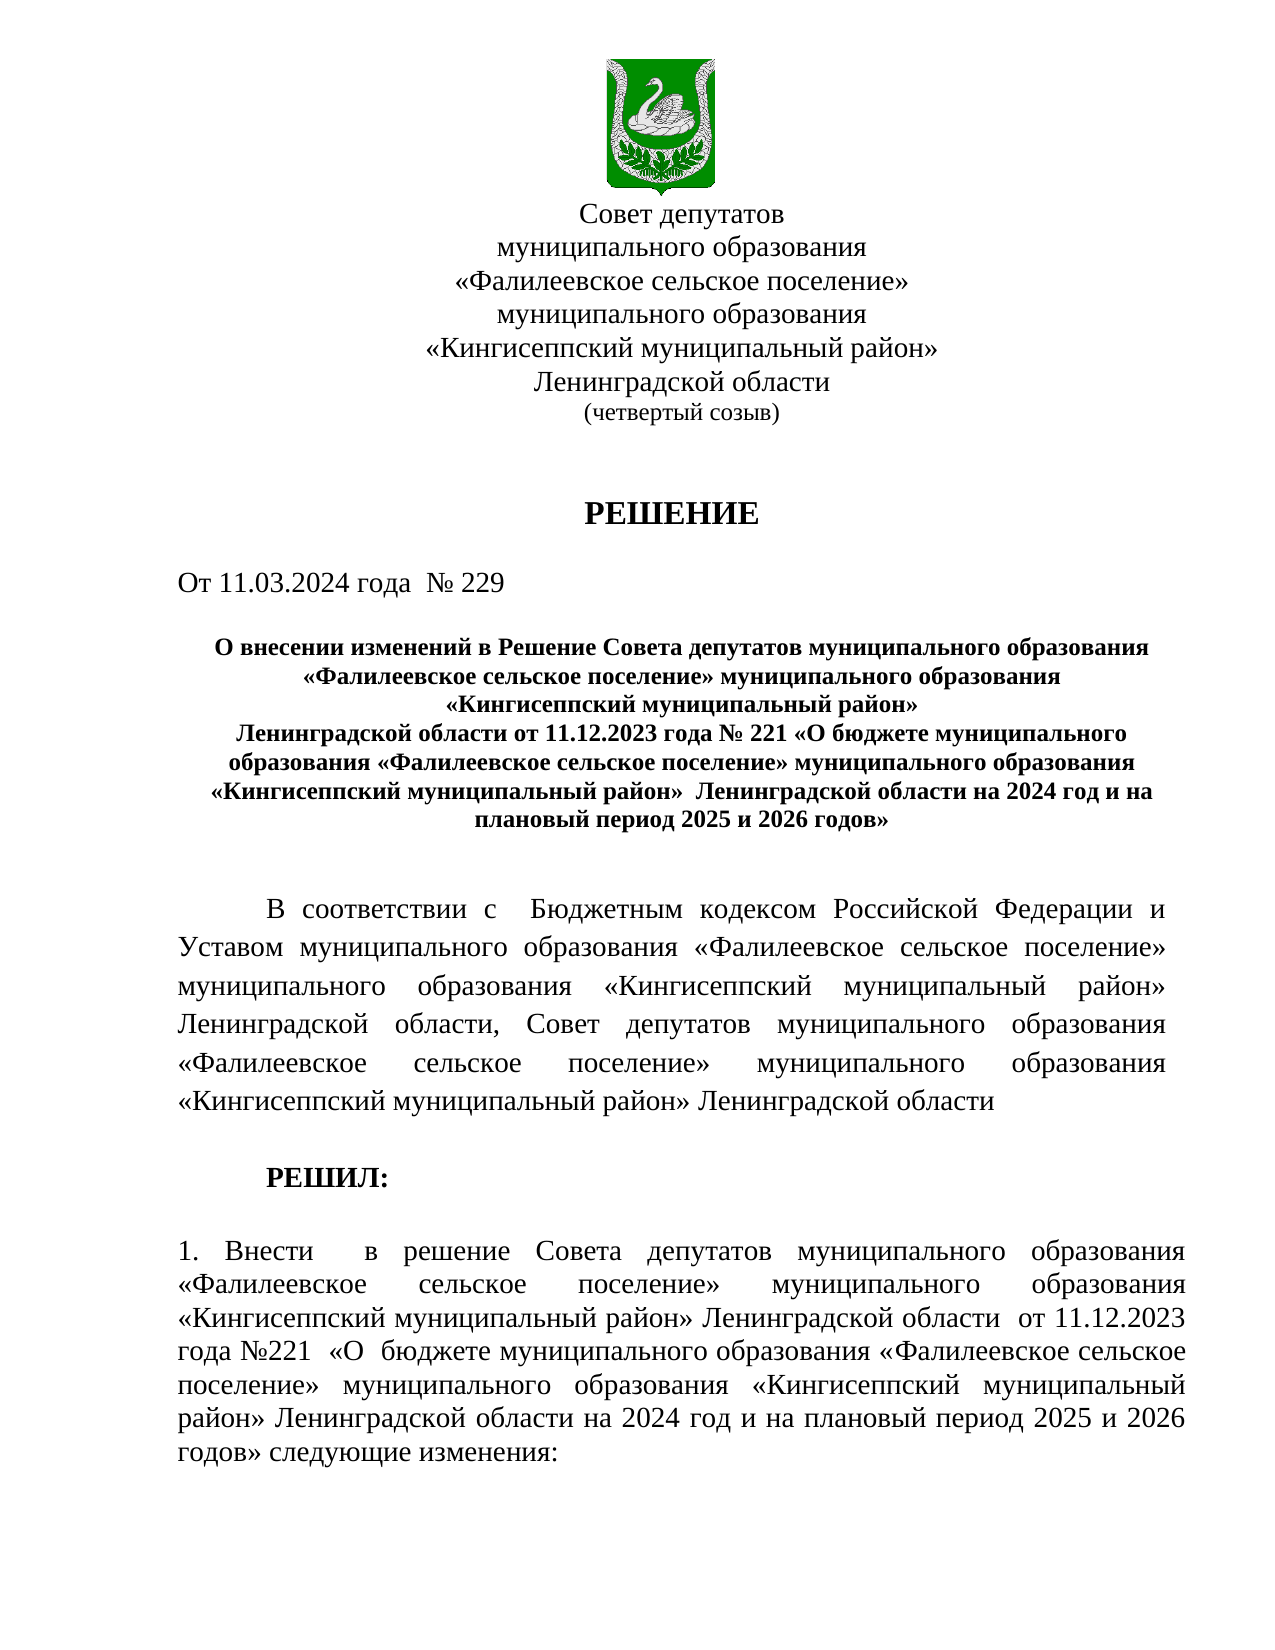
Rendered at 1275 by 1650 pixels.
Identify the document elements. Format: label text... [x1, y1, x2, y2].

text 1. Внести в решение Совета депутатов муниципального образования «Фалилеевское сельское поселение» муниципального образования «Кингисеппский муниципальный район» Ленинградской области от 11.12.2023 года №221 «О бюджете муниципального образования «Фалилеевское сельское поселение» муниципального образования «Кингисеппский муниципальный район» Ленинградской области на 2024 год и на плановый период 2025 и 2026 годов» следующие изменения: [177, 1233, 1186, 1467]
text В соответствии с Бюджетным кодексом Российской Федерации и Уставом муниципального образования «Фалилеевское сельское поселение» муниципального образования «Кингисеппский муниципальный район» Ленинградской области, Совет депутатов муниципального образования «Фалилеевское сельское поселение» муниципального образования «Кингисеппский муниципальный район» Ленинградской области [177, 891, 1167, 1117]
text От 11.03.2024 года № 229 [177, 565, 1167, 598]
text «Кингисеппский муниципальный район» [177, 330, 1186, 364]
text муниципального образования [177, 229, 1186, 263]
text муниципального образования [177, 297, 1186, 330]
table_header О внесении изменений в Решение Совета депутатов муниципального образования «Фалилеевское сельское поселение» муниципального образования «Кингисеппский муниципальный район» Ленинградской области от 11.12.2023 года № 221 «О бюджете муниципального образования «Фалилеевское сельское поселение» муниципального образования «Кингисеппский муниципальный район» Ленинградской области на 2024 год и на плановый период 2025 и 2026 годов» [166, 632, 1198, 891]
text «Фалилеевское сельское поселение» [177, 263, 1186, 297]
text РЕШИЛ: [177, 1161, 1167, 1194]
text Совет депутатов [177, 196, 1186, 229]
text Ленинградской области [177, 364, 1186, 397]
text (четвертый созыв) [177, 397, 1186, 426]
title РЕШЕНИЕ [177, 493, 1167, 531]
picture [606, 59, 715, 196]
